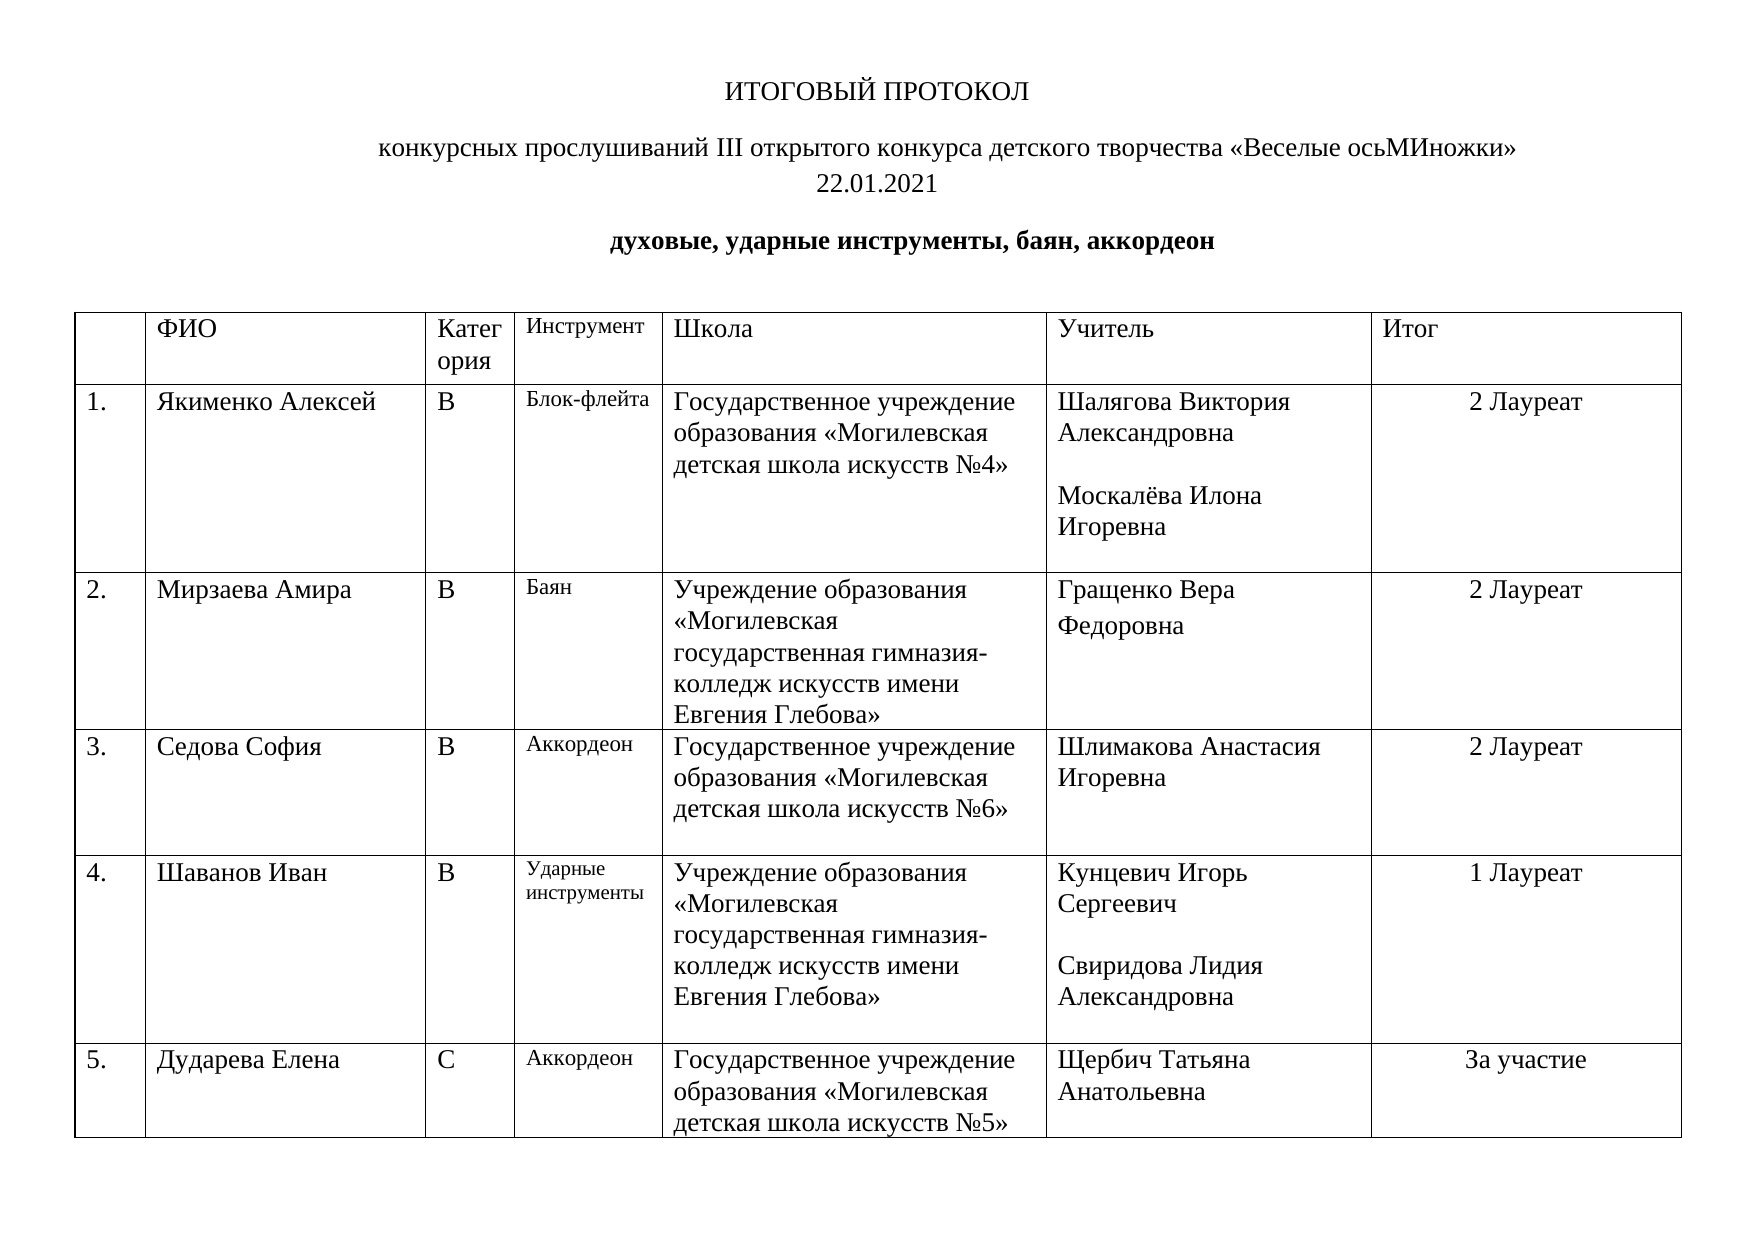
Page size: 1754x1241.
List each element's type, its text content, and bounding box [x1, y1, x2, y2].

table_cell С [426, 1044, 514, 1137]
table_cell Шаванов Иван [146, 856, 425, 1043]
table_cell Шалягова Виктория Александровна Москалёва Илона Игоревна [1047, 385, 1371, 572]
text конкурсных прослушиваний III открытого конкурса детского творчества «Веселые осьМИножки» 22.01.2021 [75, 132, 1679, 198]
text духовые, ударные инструменты, баян, аккордеон [75, 224, 1679, 255]
table_cell 2 Лауреат [1372, 730, 1681, 855]
table_header Школа [663, 313, 1046, 384]
table_cell Мирзаева Амира [146, 573, 425, 729]
table_header Итог [1372, 313, 1681, 384]
table_header [76, 313, 145, 384]
table_cell В [426, 385, 514, 572]
table_header ФИО [146, 313, 425, 384]
table_cell Баян [515, 573, 662, 729]
table_cell [76, 385, 145, 572]
table_cell Шлимакова Анастасия Игоревна [1047, 730, 1371, 855]
table_cell Государственное учреждение образования «Могилевская детская школа искусств №4» [663, 385, 1046, 572]
table_cell [76, 1044, 145, 1137]
table_cell Учреждение образования «Могилевская государственная гимназия-колледж искусств имени Евгения Глебова» [663, 573, 1046, 729]
table_cell Кунцевич Игорь Сергеевич Свиридова Лидия Александровна [1047, 856, 1371, 1043]
table_cell Учреждение образования «Могилевская государственная гимназия-колледж искусств имени Евгения Глебова» [663, 856, 1046, 1043]
table_cell 2 Лауреат [1372, 385, 1681, 572]
table_cell [76, 730, 145, 855]
table_cell Аккордеон [515, 730, 662, 855]
table_header Категория [426, 313, 514, 384]
table_cell [76, 856, 145, 1043]
table_cell 2 Лауреат [1372, 573, 1681, 729]
text ИТОГОВЫЙ ПРОТОКОЛ [75, 75, 1679, 106]
table_cell В [426, 573, 514, 729]
table_header Инструмент [515, 313, 662, 384]
table_cell Блок-флейта [515, 385, 662, 572]
table_cell 1 Лауреат [1372, 856, 1681, 1043]
table_cell В [426, 730, 514, 855]
table_cell В [426, 856, 514, 1043]
table_cell Государственное учреждение образования «Могилевская детская школа искусств №6» [663, 730, 1046, 855]
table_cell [1047, 1044, 1371, 1137]
table_cell Аккордеон [515, 1044, 662, 1137]
table_cell [76, 573, 145, 729]
table_cell Седова София [146, 730, 425, 855]
table_cell За участие [1372, 1044, 1681, 1137]
table_cell Дударева Елена [146, 1044, 425, 1137]
table_cell Якименко Алексей [146, 385, 425, 572]
table_cell Ударные инструменты [515, 856, 662, 1043]
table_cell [663, 1044, 1046, 1137]
table_header Учитель [1047, 313, 1371, 384]
table_cell Гращенко Вера Федоровна [1047, 573, 1371, 729]
